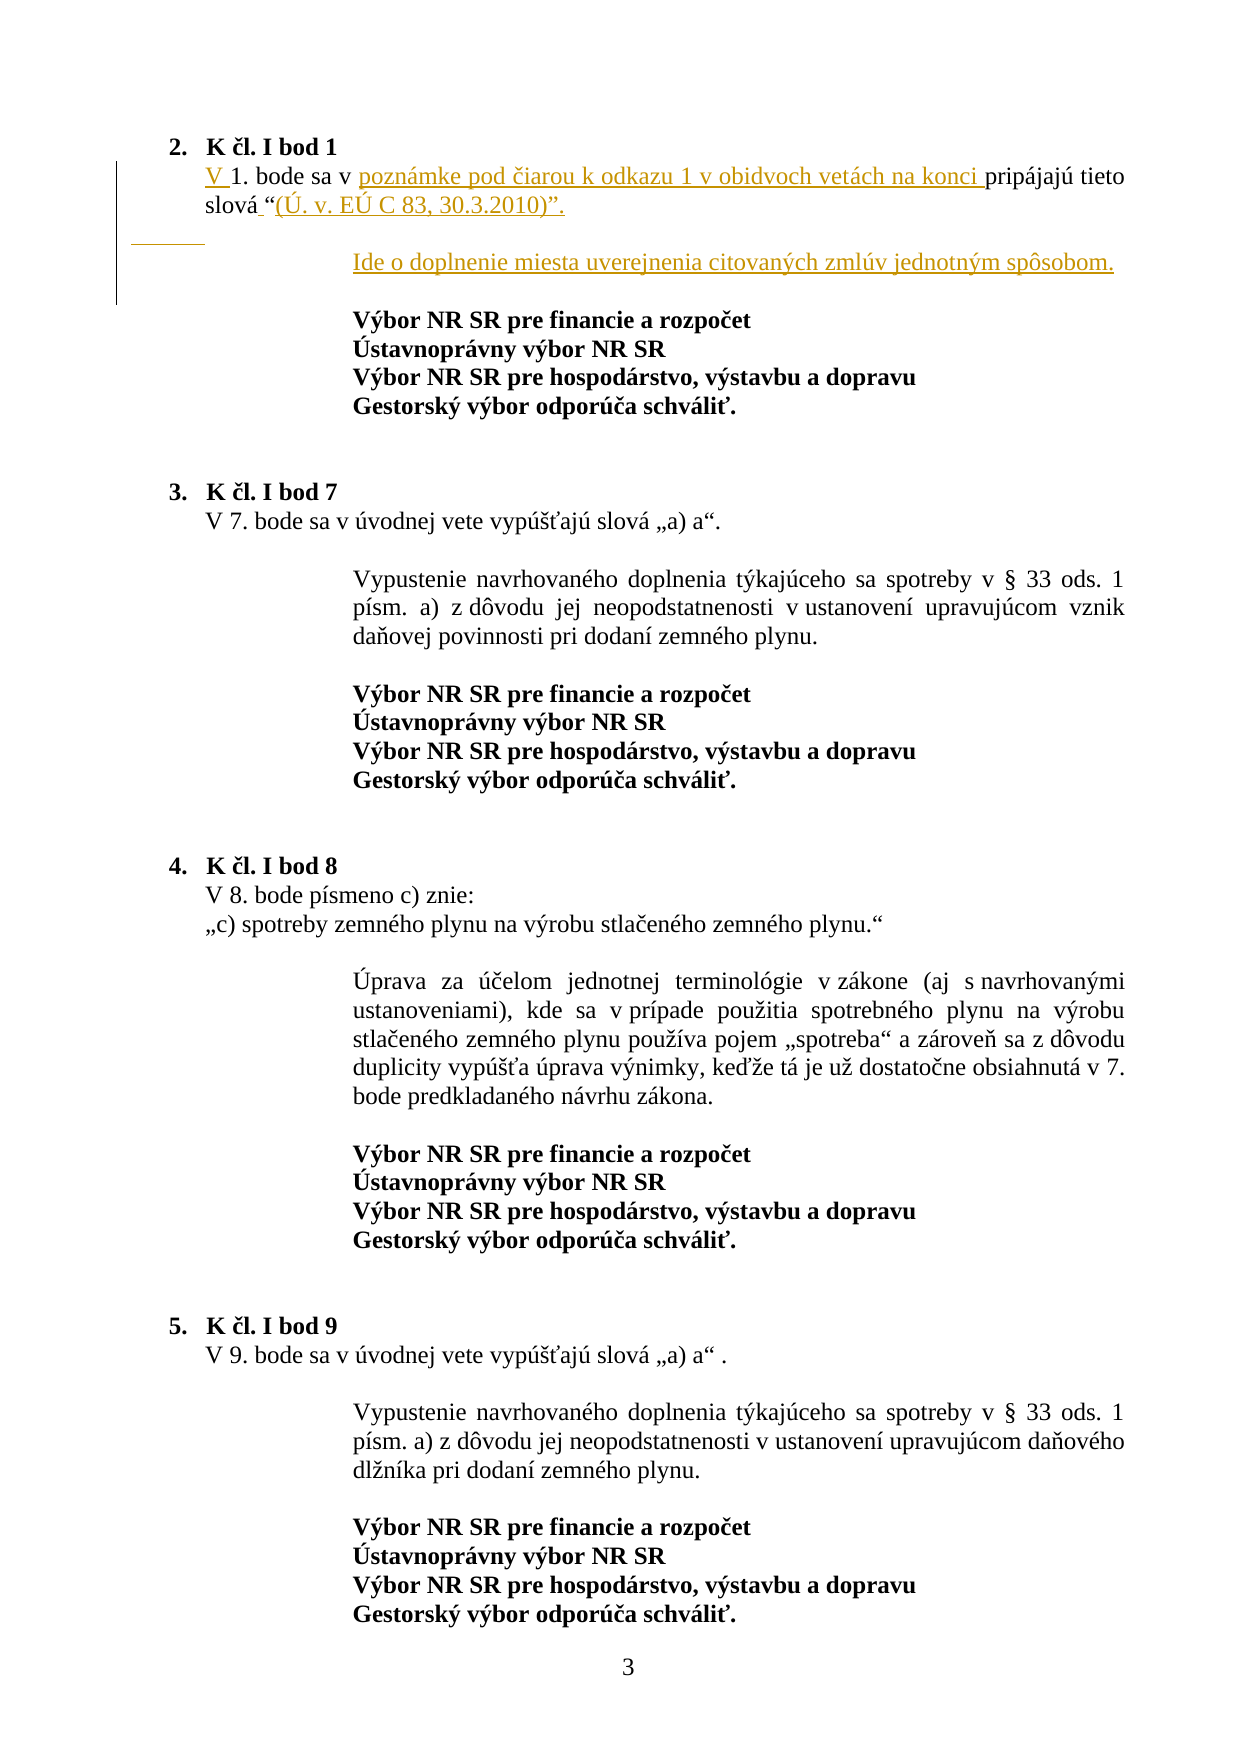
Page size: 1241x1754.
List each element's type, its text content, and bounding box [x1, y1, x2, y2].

list K čl. I bod 8 [169, 851, 1125, 880]
text Výbor NR SR pre hospodárstvo, výstavbu a dopravu [279, 736, 1125, 765]
text Ústavnoprávny výbor NR SR [279, 1541, 1125, 1570]
text Vypustenie navrhovaného doplnenia týkajúceho sa spotreby v § 33 ods. 1 písm. a) z dôvodu jej neopodstatnenosti v ustanovení upravujúcom daňového dlžníka pri dodaní zemného plynu. [353, 1397, 1125, 1484]
text 1. bode sa v pripájajú tieto slová“ [205, 161, 1125, 219]
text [279, 362, 1125, 391]
text V 8. bode písmeno c) znie: [131, 880, 1125, 909]
text Výbor NR SR pre hospodárstvo, výstavbu a dopravu [279, 1570, 1125, 1599]
text Úprava za účelom jednotnej terminológie v zákone (aj s navrhovanými ustanoveniami), kde sa v prípade použitia spotrebného plynu na výrobu stlačeného zemného plynu používa pojem „spotreba“ a zároveň sa z dôvodu duplicity vypúšťa úprava výnimky, keďže tá je už dostatočne obsiahnutá v 7. bode predkladaného návrhu zákona. [353, 966, 1125, 1110]
list K čl. I bod 9 [169, 1311, 1125, 1340]
text Gestorský výbor odporúča schváliť. [279, 1225, 1125, 1254]
text „c) spotreby zemného plynu na výrobu stlačeného zemného plynu.“ [169, 909, 1125, 937]
text Ústavnoprávny výbor NR SR [279, 707, 1125, 736]
text Gestorský výbor odporúča schváliť. [279, 765, 1125, 794]
text Výbor NR SR pre hospodárstvo, výstavbu a dopravu [279, 1196, 1125, 1225]
text Výbor NR SR pre financie a rozpočet [279, 679, 1125, 707]
text Ústavnoprávny výbor NR SR [279, 334, 1125, 362]
text Gestorský výbor odporúča schváliť. [279, 391, 1125, 420]
text Výbor NR SR pre financie a rozpočet [279, 1139, 1125, 1167]
text Ústavnoprávny výbor NR SR [279, 1167, 1125, 1196]
text V 7. bode sa v úvodnej vete vypúšťajú slová „a) a“. [131, 506, 1125, 535]
list K čl. I bod 1 [169, 132, 1125, 161]
text Výbor NR SR pre financie a rozpočet [279, 1512, 1125, 1541]
text Gestorský výbor odporúča schváliť. [279, 1599, 1125, 1627]
text Výbor NR SR pre financie a rozpočet [279, 305, 1125, 334]
list K čl. I bod 7 [169, 477, 1125, 506]
text V 9. bode sa v úvodnej vete vypúšťajú slová „a) a“ . [131, 1340, 1125, 1369]
text Vypustenie navrhovaného doplnenia týkajúceho sa spotreby v § 33 ods. 1 písm. a) z dôvodu jej neopodstatnenosti v ustanovení upravujúcom vznik daňovej povinnosti pri dodaní zemného plynu. [353, 564, 1125, 650]
